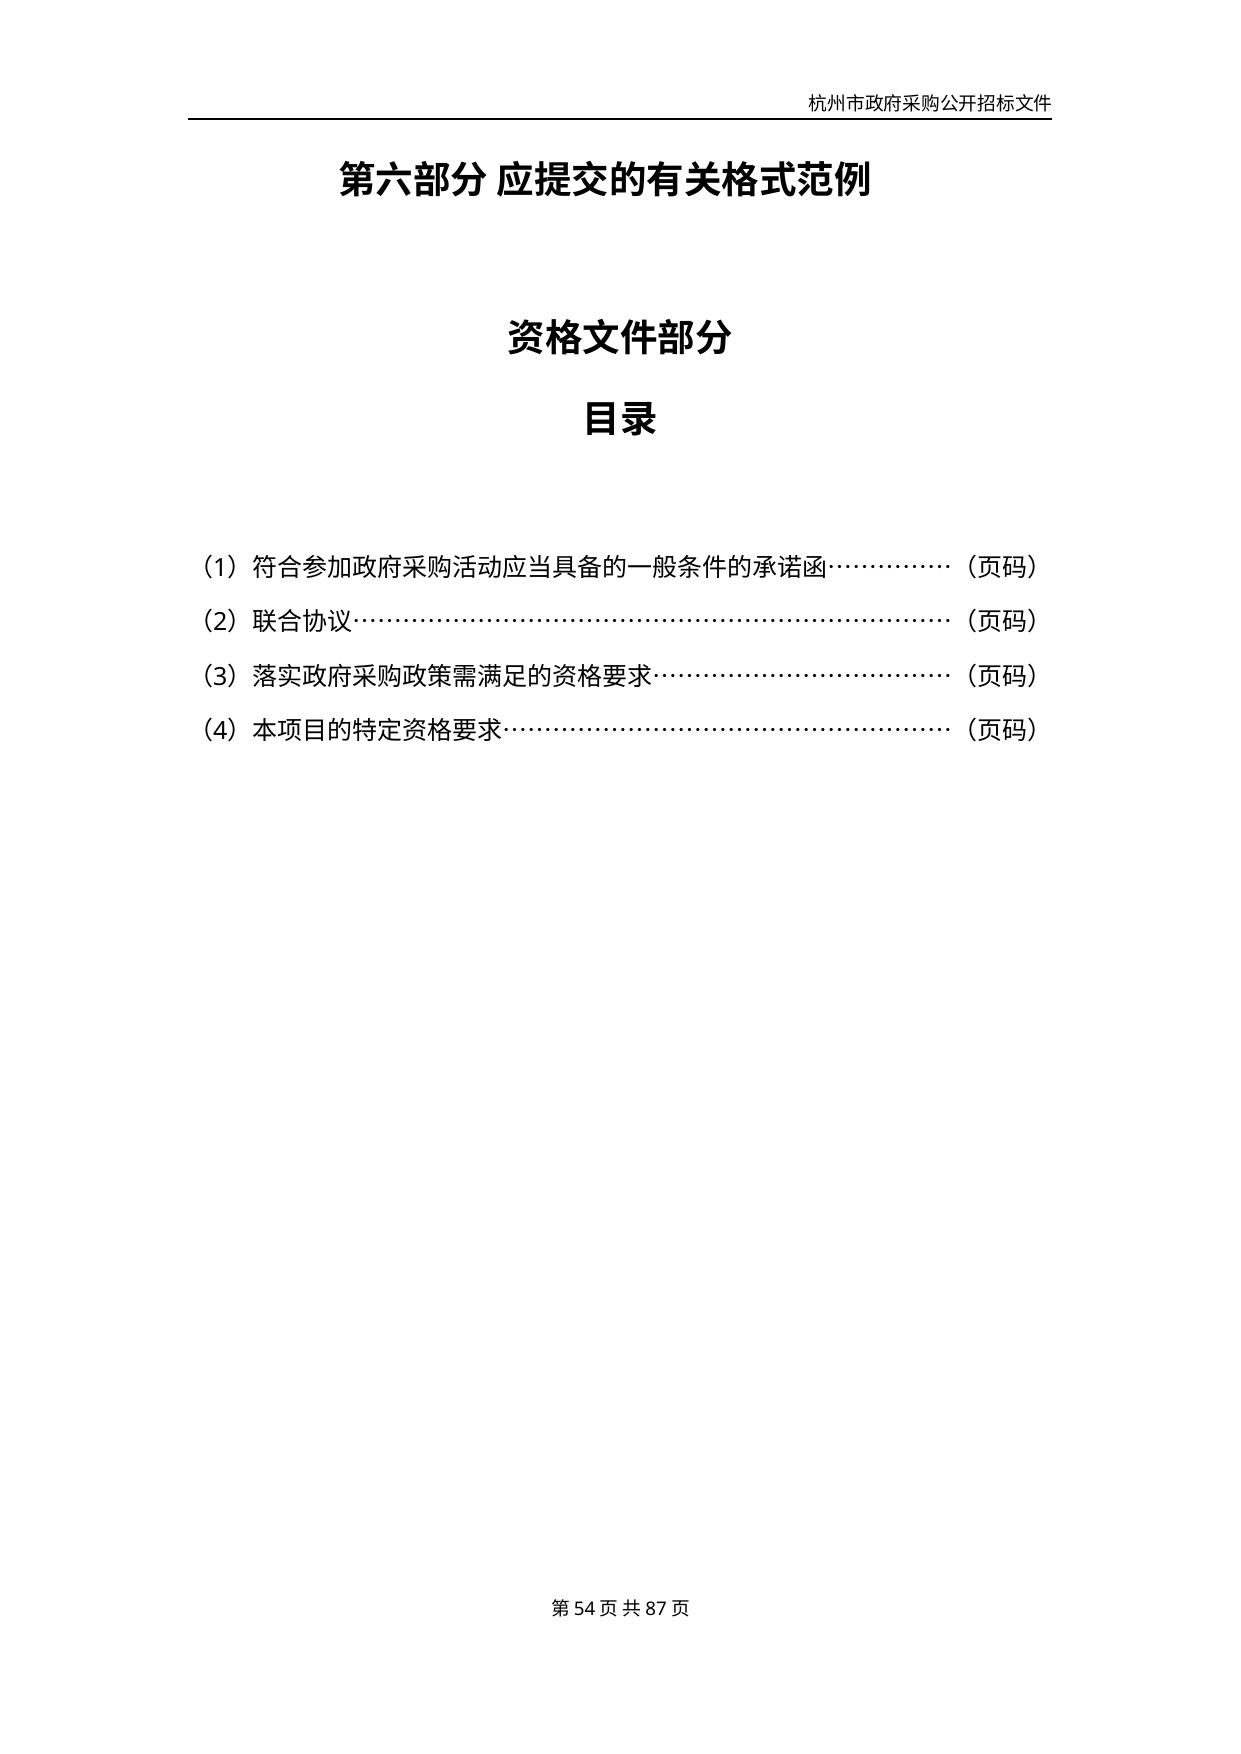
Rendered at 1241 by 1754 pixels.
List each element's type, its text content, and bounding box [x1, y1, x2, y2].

text （3）落实政府采购政策需满足的资格要求………………………………（页码） [188, 656, 1052, 692]
text 目录 [188, 389, 1052, 443]
text 第六部分 应提交的有关格式范例 [263, 150, 1052, 204]
text （1）符合参加政府采购活动应当具备的一般条件的承诺函……………（页码） [188, 547, 1052, 583]
text （2）联合协议………………………………………………………………（页码） [188, 602, 1052, 638]
text （4）本项目的特定资格要求………………………………………………（页码） [188, 710, 1052, 747]
text 资格文件部分 [188, 308, 1052, 362]
